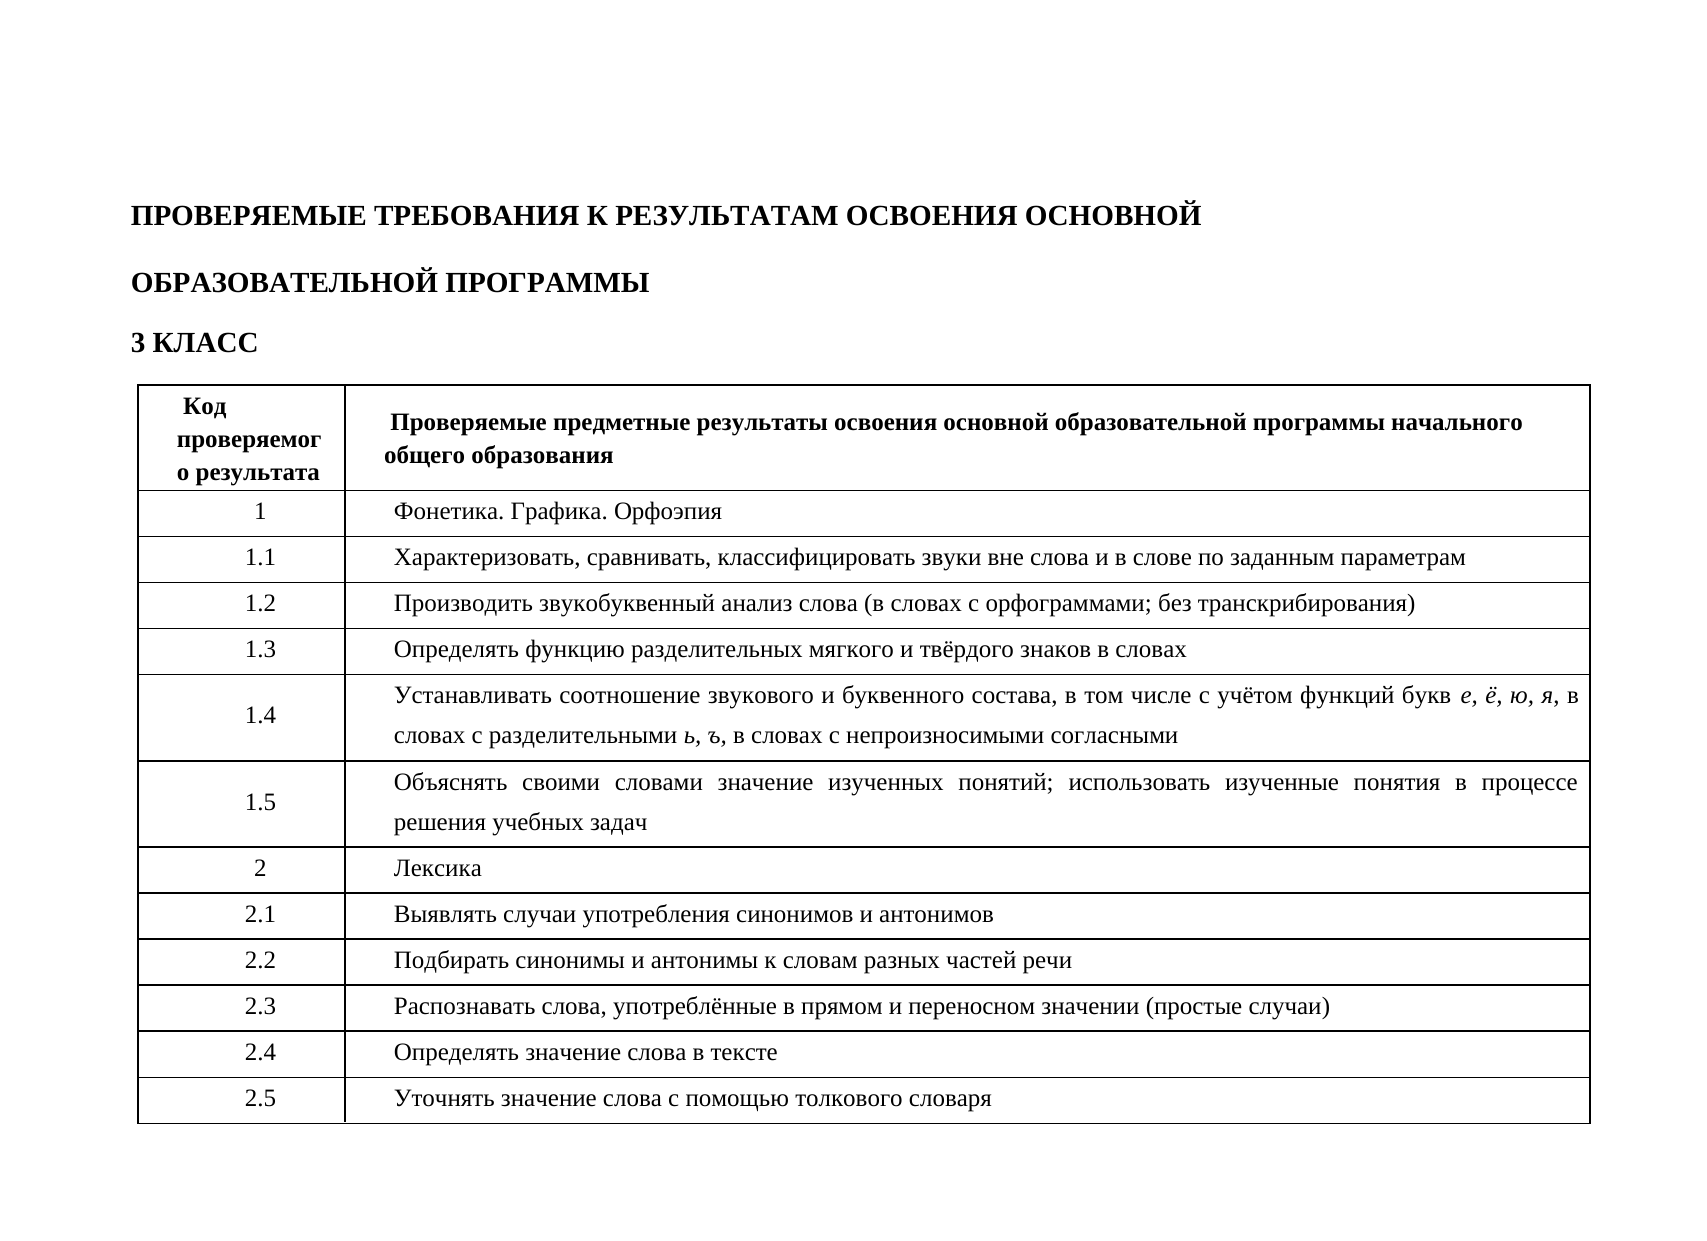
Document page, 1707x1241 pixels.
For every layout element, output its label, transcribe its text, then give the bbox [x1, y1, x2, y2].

table_cell Определять значение слова в тексте [346, 1032, 1589, 1076]
table_cell 1.4 [139, 675, 344, 760]
table_cell Объяснять своими словами значение изученных понятий; использовать изученные понятия в процессе решения учебных задач [346, 762, 1589, 846]
table_cell 2.2 [139, 940, 344, 984]
table_cell 2.5 [139, 1078, 344, 1122]
table_cell 1.1 [139, 537, 344, 582]
table_cell Устанавливать соотношение звукового и буквенного состава, в том числе с учётом функций букв е, ё, ю, я, в словах с разделительными ь, ъ, в словах с непроизносимыми согласными [346, 675, 1589, 760]
table_cell Распознавать слова, употреблённые в прямом и переносном значении (простые случаи) [346, 986, 1589, 1030]
table_cell 2.4 [139, 1032, 344, 1076]
table_cell 1.5 [139, 762, 344, 846]
table_cell Определять функцию разделительных мягкого и твёрдого знаков в словах [346, 629, 1589, 674]
table_cell Лексика [346, 848, 1589, 892]
table_cell 1.2 [139, 583, 344, 628]
table_cell Выявлять случаи употребления синонимов и антонимов [346, 894, 1589, 938]
table_cell Фонетика. Графика. Орфоэпия [346, 491, 1589, 536]
table_cell Уточнять значение слова с помощью толкового словаря [346, 1078, 1589, 1122]
table_cell 1 [139, 491, 344, 536]
text 3 КЛАСС [131, 325, 1588, 358]
table_cell 1.3 [139, 629, 344, 674]
table_cell 2 [139, 848, 344, 892]
table_cell Подбирать синонимы и антонимы к словам разных частей речи [346, 940, 1589, 984]
table_cell 2.3 [139, 986, 344, 1030]
table_cell 2.1 [139, 894, 344, 938]
table_cell Производить звукобуквенный анализ слова (в словах с орфограммами; без транскрибирования) [346, 583, 1589, 628]
table_header Проверяемые предметные результаты освоения основной образовательной программы начального общего образования [346, 386, 1589, 489]
table_header Код проверяемого результата [139, 386, 344, 489]
table_cell Характеризовать, сравнивать, классифицировать звуки вне слова и в слове по заданным параметрам [346, 537, 1589, 582]
text ПРОВЕРЯЕМЫЕ ТРЕБОВАНИЯ К РЕЗУЛЬТАТАМ ОСВОЕНИЯ ОСНОВНОЙ [131, 198, 1588, 231]
text ОБРАЗОВАТЕЛЬНОЙ ПРОГРАММЫ [131, 266, 1588, 299]
